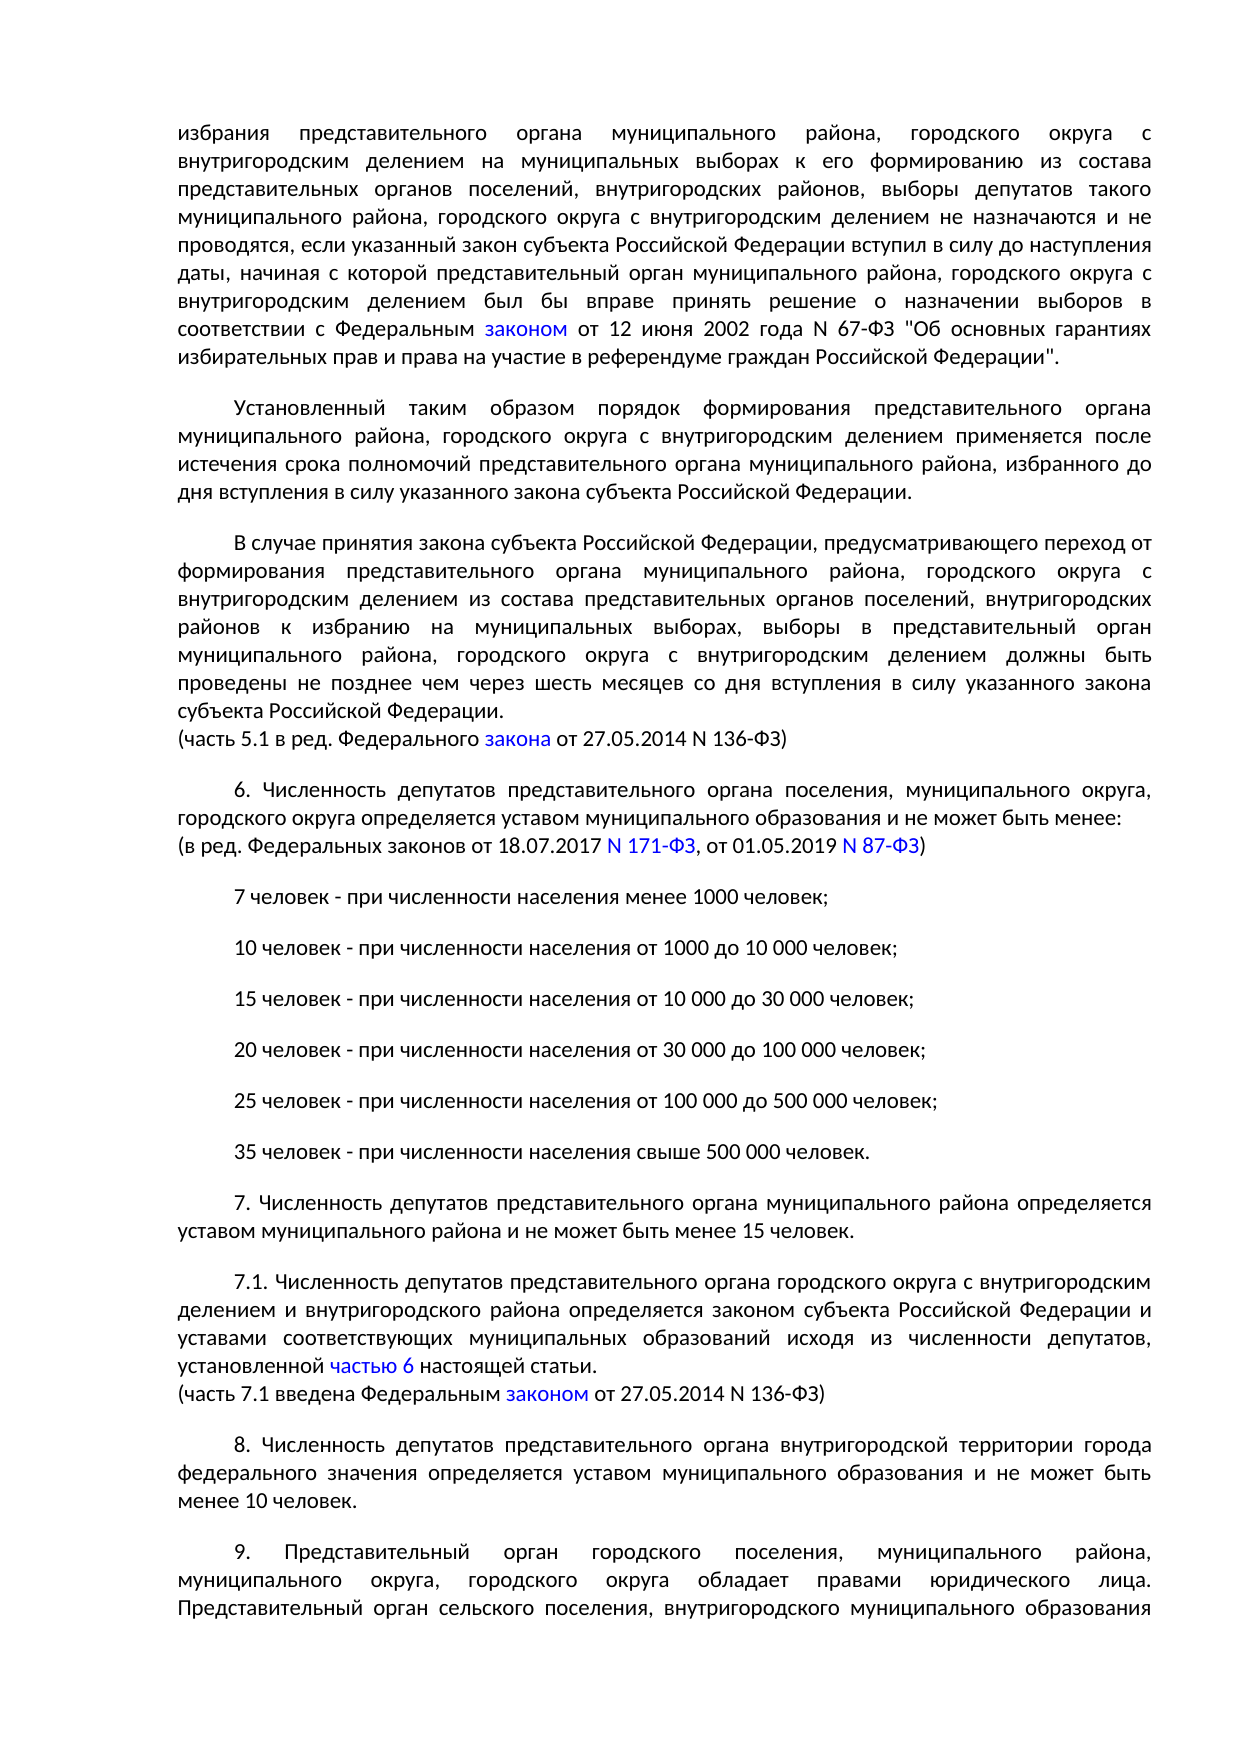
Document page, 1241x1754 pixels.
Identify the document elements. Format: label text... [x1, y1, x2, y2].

text В случае принятия закона субъекта Российской Федерации, предусматривающего переход от формирования представительного органа муниципального района, городского округа с внутригородским делением из состава представительных органов поселений, внутригородских районов к избранию на муниципальных выборах, выборы в представительный орган муниципального района, городского округа с внутригородским делением должны быть проведены не позднее чем через шесть месяцев со дня вступления в силу указанного закона субъекта Российской Федерации. [177, 528, 1152, 724]
text 25 человек - при численности населения от 100 000 до 500 000 человек; [177, 1086, 1152, 1114]
text 10 человек - при численности населения от 1000 до 10 000 человек; [177, 933, 1152, 961]
text 35 человек - при численности населения свыше 500 000 человек. [177, 1137, 1152, 1165]
text 7.1. Численность депутатов представительного органа городского округа с внутригородским делением и внутригородского района определяется законом субъекта Российской Федерации и уставами соответствующих муниципальных образований исходя из численности депутатов, установленной частью 6 настоящей статьи. [177, 1267, 1152, 1379]
text 6. Численность депутатов представительного органа поселения, муниципального округа, городского округа определяется уставом муниципального образования и не может быть менее: [177, 775, 1152, 831]
text 7 человек - при численности населения менее 1000 человек; [177, 882, 1152, 910]
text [177, 1537, 1152, 1621]
text (часть 5.1 в ред. Федерального закона от 27.05.2014 N 136-ФЗ) [177, 724, 1152, 752]
text 20 человек - при численности населения от 30 000 до 100 000 человек; [177, 1035, 1152, 1063]
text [177, 118, 1152, 370]
text 8. Численность депутатов представительного органа внутригородской территории города федерального значения определяется уставом муниципального образования и не может быть менее 10 человек. [177, 1430, 1152, 1514]
text (часть 7.1 введена Федеральным законом от 27.05.2014 N 136-ФЗ) [177, 1379, 1152, 1407]
text Установленный таким образом порядок формирования представительного органа муниципального района, городского округа с внутригородским делением применяется после истечения срока полномочий представительного органа муниципального района, избранного до дня вступления в силу указанного закона субъекта Российской Федерации. [177, 393, 1152, 505]
text 7. Численность депутатов представительного органа муниципального района определяется уставом муниципального района и не может быть менее 15 человек. [177, 1188, 1152, 1244]
text 15 человек - при численности населения от 10 000 до 30 000 человек; [177, 984, 1152, 1012]
text (в ред. Федеральных законов от 18.07.2017 N 171-ФЗ, от 01.05.2019 N 87-ФЗ) [177, 831, 1152, 859]
